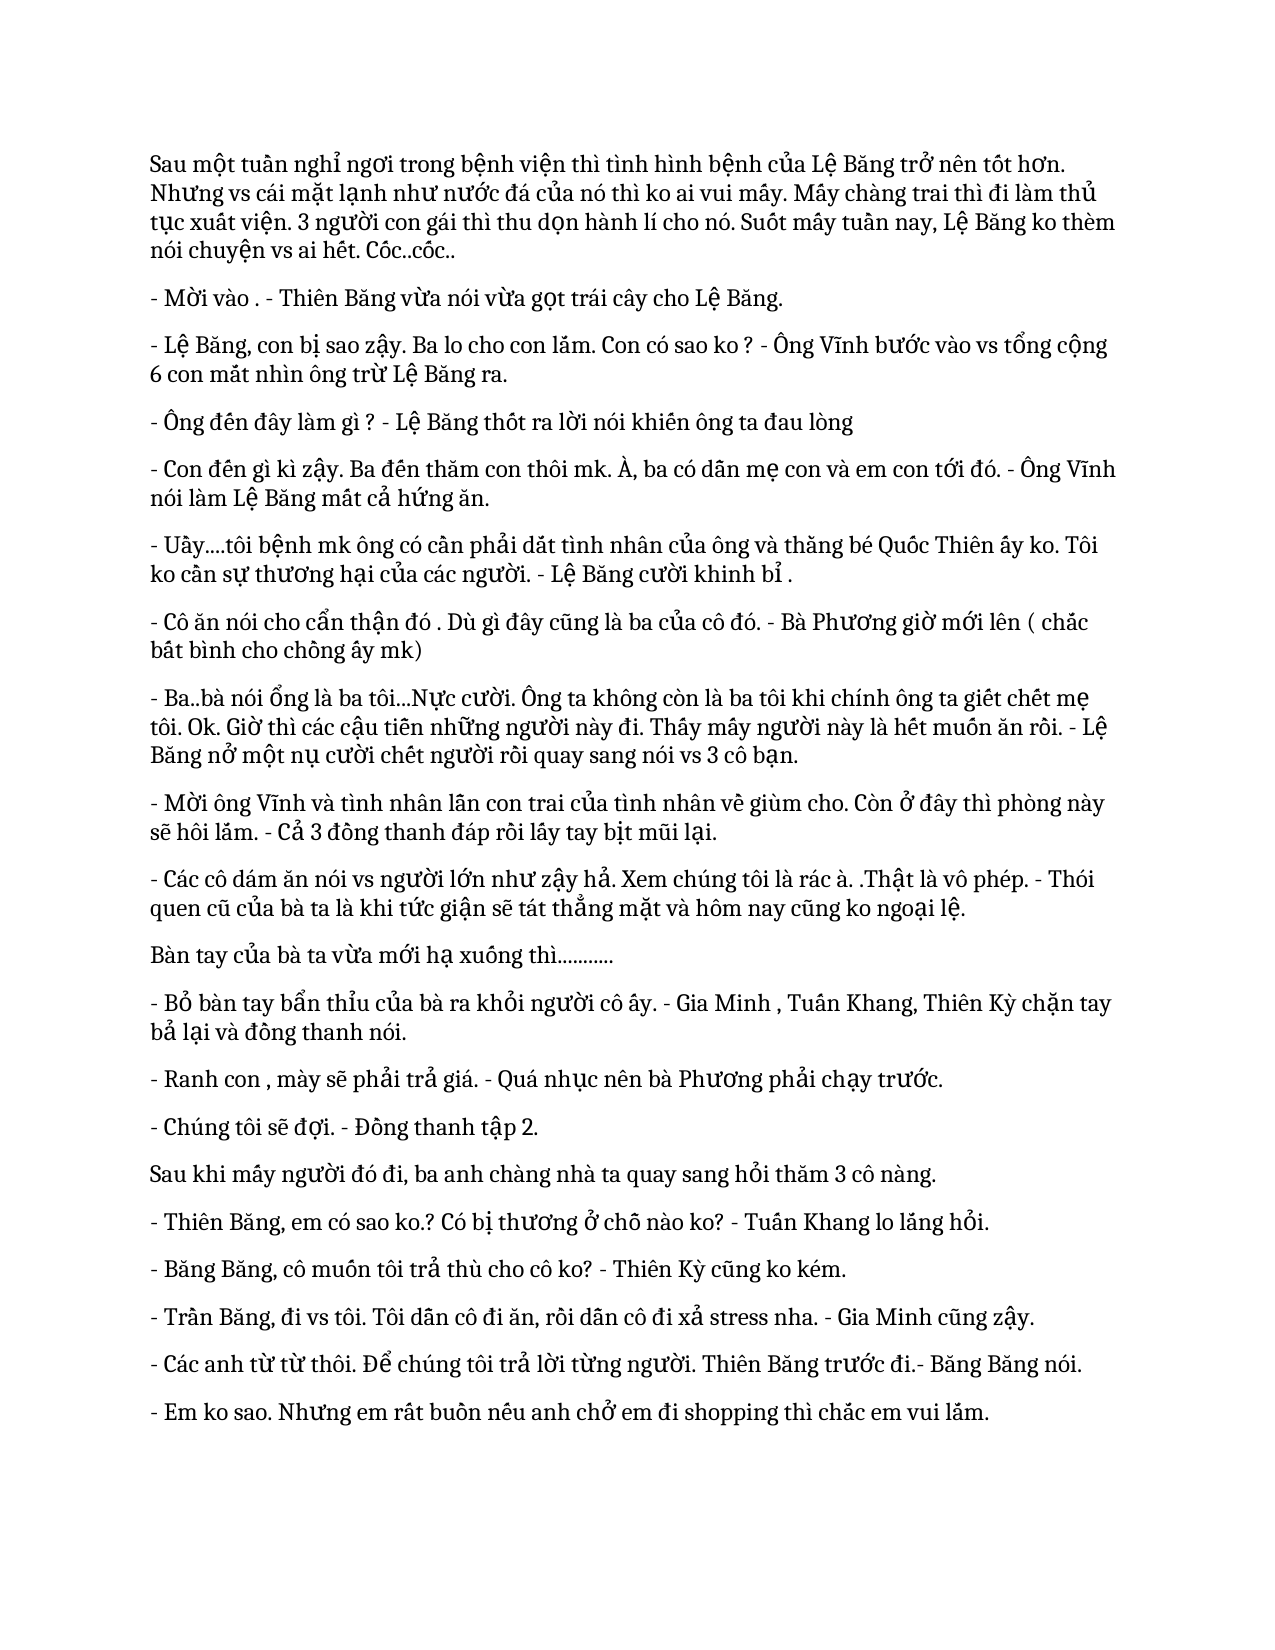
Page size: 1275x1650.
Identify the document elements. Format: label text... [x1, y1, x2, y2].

text - Con đến gì kì zậy. Ba đến thăm con thôi mk. À, ba có dẫn mẹ con và em con tới đó. - Ông Vĩnh nói làm Lệ Băng mất cả hứng ăn. [150, 455, 1125, 512]
text - Em ko sao. Nhưng em rất buồn nếu anh chở em đi shopping thì chắc em vui lắm. [150, 1397, 1125, 1426]
text - Trần Băng, đi vs tôi. Tôi dẫn cô đi ăn, rồi dẫn cô đi xả stress nha. - Gia Minh cũng zậy. [150, 1302, 1125, 1331]
text - Chúng tôi sẽ đợi. - Đồng thanh tập 2. [150, 1112, 1125, 1141]
text - Lệ Băng, con bị sao zậy. Ba lo cho con lắm. Con có sao ko ? - Ông Vĩnh bước vào vs tổng cộng 6 con mắt nhìn ông trừ Lệ Băng ra. [150, 331, 1125, 389]
text - Cô ăn nói cho cẩn thận đó . Dù gì đây cũng là ba của cô đó. - Bà Phương giờ mới lên ( chắc bất bình cho chồng ấy mk) [150, 607, 1125, 665]
text - Mời ông Vĩnh và tình nhân lẫn con trai của tình nhân về giùm cho. Còn ở đây thì phòng này sẽ hôi lắm. - Cả 3 đồng thanh đáp rồi lấy tay bịt mũi lại. [150, 789, 1125, 846]
text - Thiên Băng, em có sao ko.? Có bị thương ở chỗ nào ko? - Tuấn Khang lo lắng hỏi. [150, 1207, 1125, 1236]
text - Các cô dám ăn nói vs người lớn như zậy hả. Xem chúng tôi là rác à. .Thật là vô phép. - Thói quen cũ của bà ta là khi tức giận sẽ tát thẳng mặt và hôm nay cũng ko ngoại lệ. [150, 865, 1125, 922]
text - Ông đến đây làm gì ? - Lệ Băng thốt ra lời nói khiến ông ta đau lòng [150, 407, 1125, 436]
text - Mời vào . - Thiên Băng vừa nói vừa gọt trái cây cho Lệ Băng. [150, 284, 1125, 312]
text - Bỏ bàn tay bẩn thỉu của bà ra khỏi người cô ấy. - Gia Minh , Tuấn Khang, Thiên Kỳ chặn tay bả lại và đồng thanh nói. [150, 989, 1125, 1046]
text - Ba..bà nói ổng là ba tôi...Nực cười. Ông ta không còn là ba tôi khi chính ông ta giết chết mẹ tôi. Ok. Giờ thì các cậu tiễn những người này đi. Thấy mấy người này là hết muốn ăn rồi. - Lệ Băng nở một nụ cười chết người rồi quay sang nói vs 3 cô bạn. [150, 684, 1125, 770]
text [150, 150, 1125, 265]
text Sau khi mấy người đó đi, ba anh chàng nhà ta quay sang hỏi thăm 3 cô nàng. [150, 1160, 1125, 1189]
text - Băng Băng, cô muốn tôi trả thù cho cô ko? - Thiên Kỳ cũng ko kém. [150, 1255, 1125, 1284]
text - Ranh con , mày sẽ phải trả giá. - Quá nhục nên bà Phương phải chạy trước. [150, 1065, 1125, 1094]
text - Các anh từ từ thôi. Để chúng tôi trả lời từng người. Thiên Băng trước đi.- Băng Băng nói. [150, 1350, 1125, 1379]
text Bàn tay của bà ta vừa mới hạ xuống thì........... [150, 941, 1125, 970]
text - Uầy....tôi bệnh mk ông có cần phải dắt tình nhân của ông và thằng bé Quốc Thiên ấy ko. Tôi ko cần sự thương hại của các người. - Lệ Băng cười khinh bỉ . [150, 531, 1125, 589]
